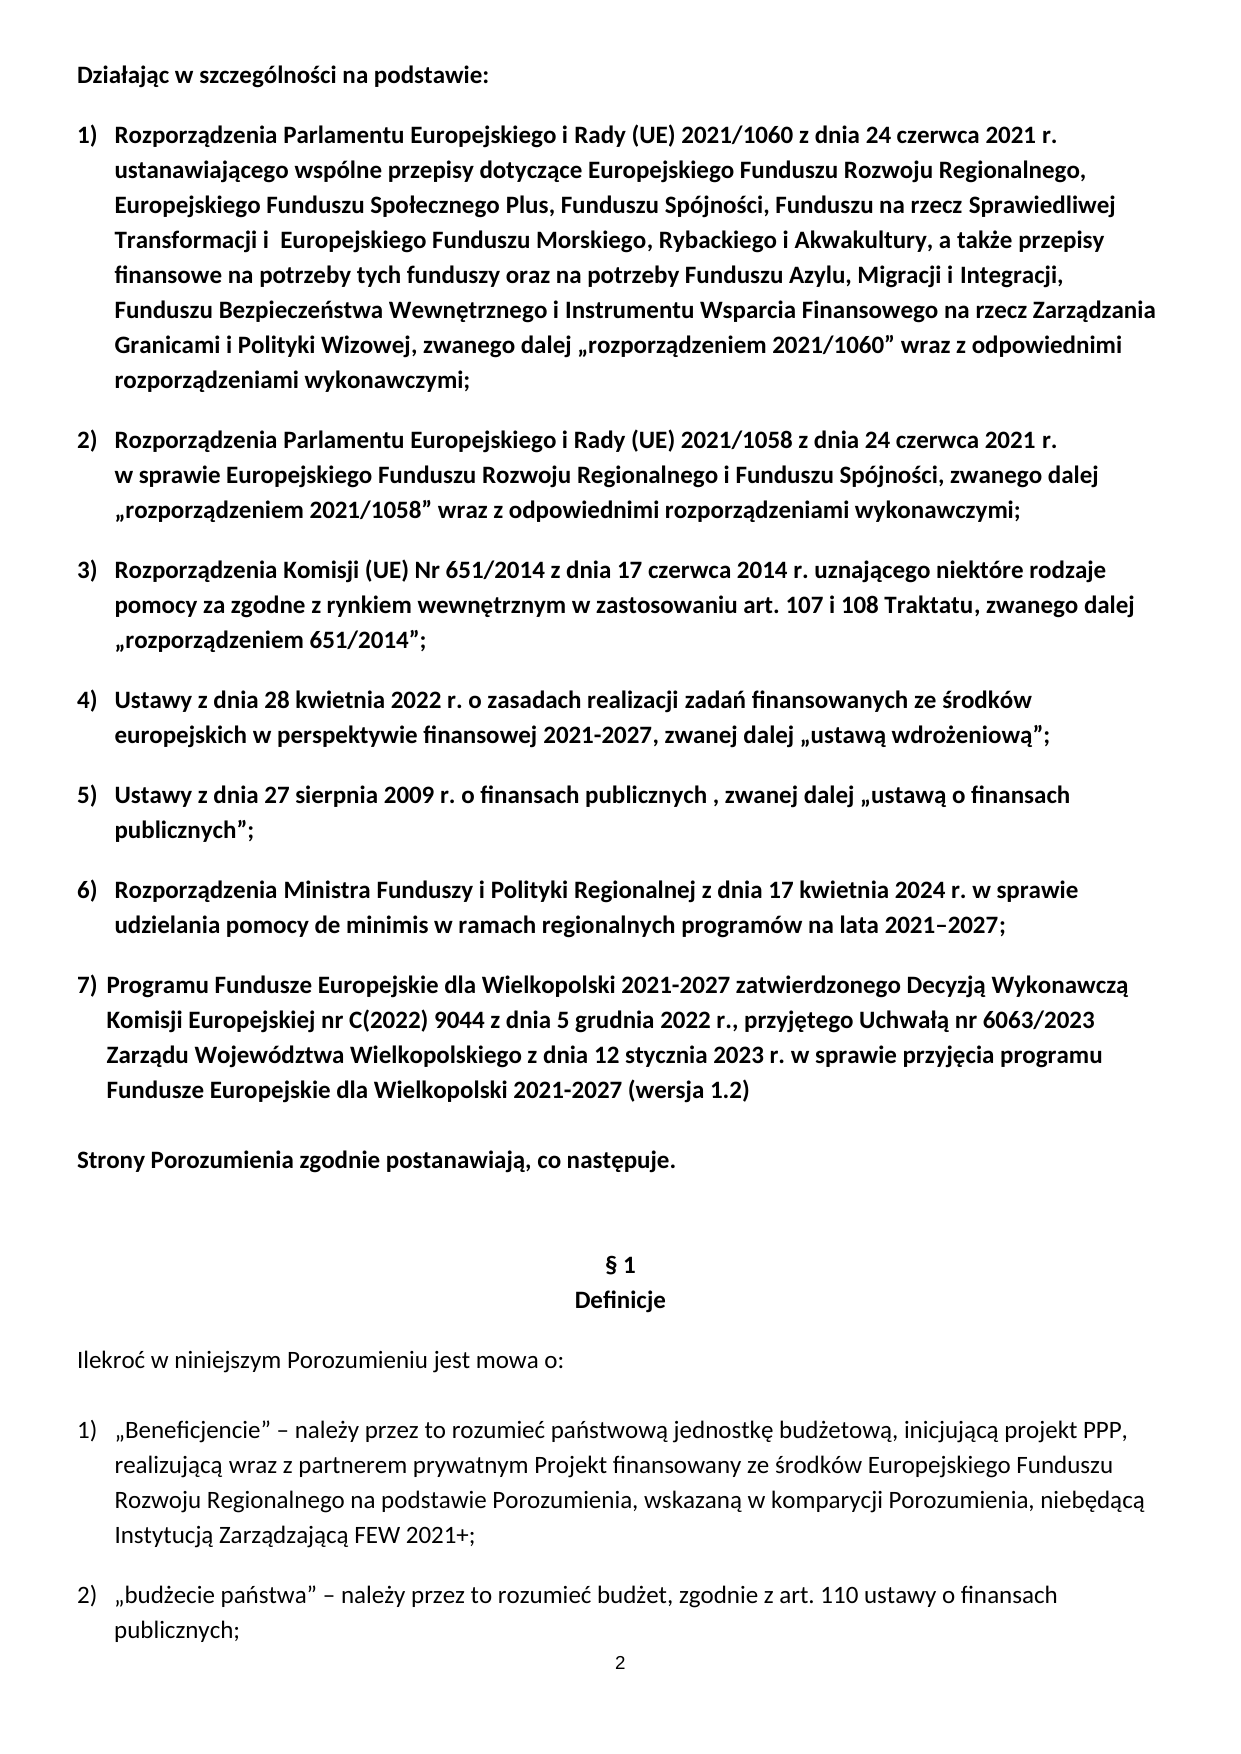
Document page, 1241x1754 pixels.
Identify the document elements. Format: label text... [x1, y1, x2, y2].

text Działając w szczególności na podstawie: [77, 59, 1163, 89]
list Rozporządzenia Komisji (UE) Nr 651/2014 z dnia 17 czerwca 2014 r. uznającego niektóre rodzaje pomocy za zgodne z rynkiem wewnętrznym w zastosowaniu art. 107 i 108 Traktatu, zwanego dalej „rozporządzeniem 651/2014”; [77, 554, 1163, 654]
list „budżecie państwa” – należy przez to rozumieć budżet, zgodnie z art. 110 ustawy o finansach publicznych; [77, 1579, 1163, 1644]
text Ilekroć w niniejszym Porozumieniu jest mowa o: [77, 1344, 1163, 1374]
list „Beneficjencie” – należy przez to rozumieć państwową jednostkę budżetową, inicjującą projekt PPP, realizującą wraz z partnerem prywatnym Projekt finansowany ze środków Europejskiego Funduszu Rozwoju Regionalnego na podstawie Porozumienia, wskazaną w komparycji Porozumienia, niebędącą Instytucją Zarządzającą FEW 2021+; [77, 1414, 1163, 1549]
text § 1 [77, 1249, 1163, 1279]
list Rozporządzenia Parlamentu Europejskiego i Rady (UE) 2021/1060 z dnia 24 czerwca 2021 r. ustanawiającego wspólne przepisy dotyczące Europejskiego Funduszu Rozwoju Regionalnego, Europejskiego Funduszu Społecznego Plus, Funduszu Spójności, Funduszu na rzecz Sprawiedliwej Transformacji i Europejskiego Funduszu Morskiego, Rybackiego i Akwakultury, a także przepisy finansowe na potrzeby tych funduszy oraz na potrzeby Funduszu Azylu, Migracji i Integracji, Funduszu Bezpieczeństwa Wewnętrznego i Instrumentu Wsparcia Finansowego na rzecz Zarządzania Granicami i Polityki Wizowej, zwanego dalej „rozporządzeniem 2021/1060” wraz z odpowiednimi rozporządzeniami wykonawczymi; [77, 119, 1163, 394]
list Programu Fundusze Europejskie dla Wielkopolski 2021-2027 zatwierdzonego Decyzją Wykonawczą Komisji Europejskiej nr C(2022) 9044 z dnia 5 grudnia 2022 r., przyjętego Uchwałą nr 6063/2023 Zarządu Województwa Wielkopolskiego z dnia 12 stycznia 2023 r. w sprawie przyjęcia programu Fundusze Europejskie dla Wielkopolski 2021-2027 (wersja 1.2) [77, 969, 1163, 1104]
list Rozporządzenia Parlamentu Europejskiego i Rady (UE) 2021/1058 z dnia 24 czerwca 2021 r. w sprawie Europejskiego Funduszu Rozwoju Regionalnego i Funduszu Spójności, zwanego dalej „rozporządzeniem 2021/1058” wraz z odpowiednimi rozporządzeniami wykonawczymi; [77, 424, 1163, 524]
list Ustawy z dnia 27 sierpnia 2009 r. o finansach publicznych , zwanej dalej „ustawą o finansach publicznych”; [77, 779, 1163, 844]
subtitle Definicje [77, 1284, 1163, 1314]
list Ustawy z dnia 28 kwietnia 2022 r. o zasadach realizacji zadań finansowanych ze środków europejskich w perspektywie finansowej 2021-2027, zwanej dalej „ustawą wdrożeniową”; [77, 684, 1163, 749]
list Rozporządzenia Ministra Funduszy i Polityki Regionalnej z dnia 17 kwietnia 2024 r. w sprawie udzielania pomocy de minimis w ramach regionalnych programów na lata 2021–2027; [77, 874, 1163, 939]
text Strony Porozumienia zgodnie postanawiają, co następuje. [77, 1144, 1163, 1174]
